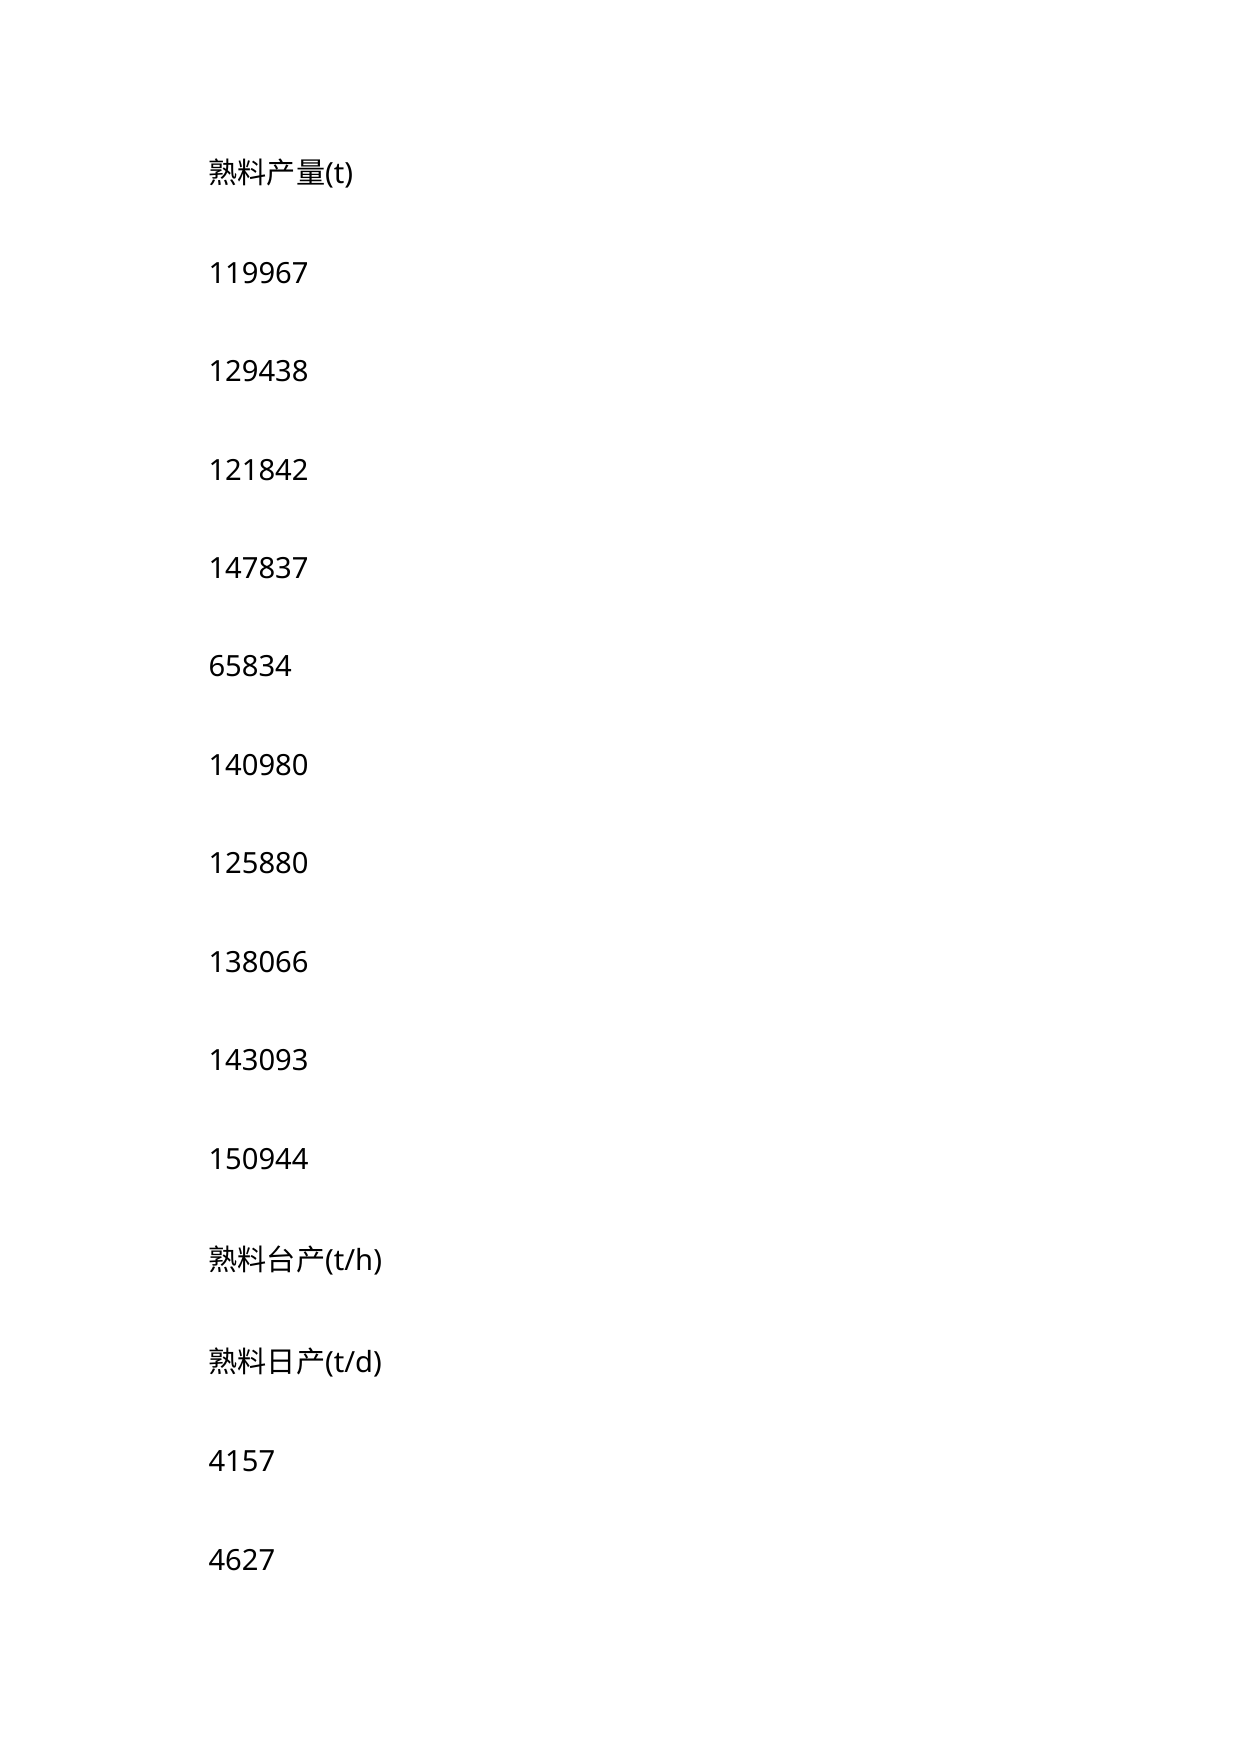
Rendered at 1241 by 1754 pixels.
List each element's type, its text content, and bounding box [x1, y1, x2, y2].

text 143093 [150, 1039, 1090, 1079]
text 熟料台产(t/h) [150, 1236, 1090, 1279]
text 129438 [150, 350, 1090, 390]
text 125880 [150, 843, 1090, 882]
text 4627 [150, 1539, 1090, 1578]
text 熟料日产(t/d) [150, 1338, 1090, 1381]
text 140980 [150, 744, 1090, 784]
text 熟料产量(t) [150, 150, 1090, 192]
text 147837 [150, 547, 1090, 587]
text 4157 [150, 1440, 1090, 1480]
text 121842 [150, 449, 1090, 488]
text 65834 [150, 646, 1090, 685]
text 119967 [150, 252, 1090, 292]
text 150944 [150, 1138, 1090, 1178]
text 138066 [150, 941, 1090, 981]
